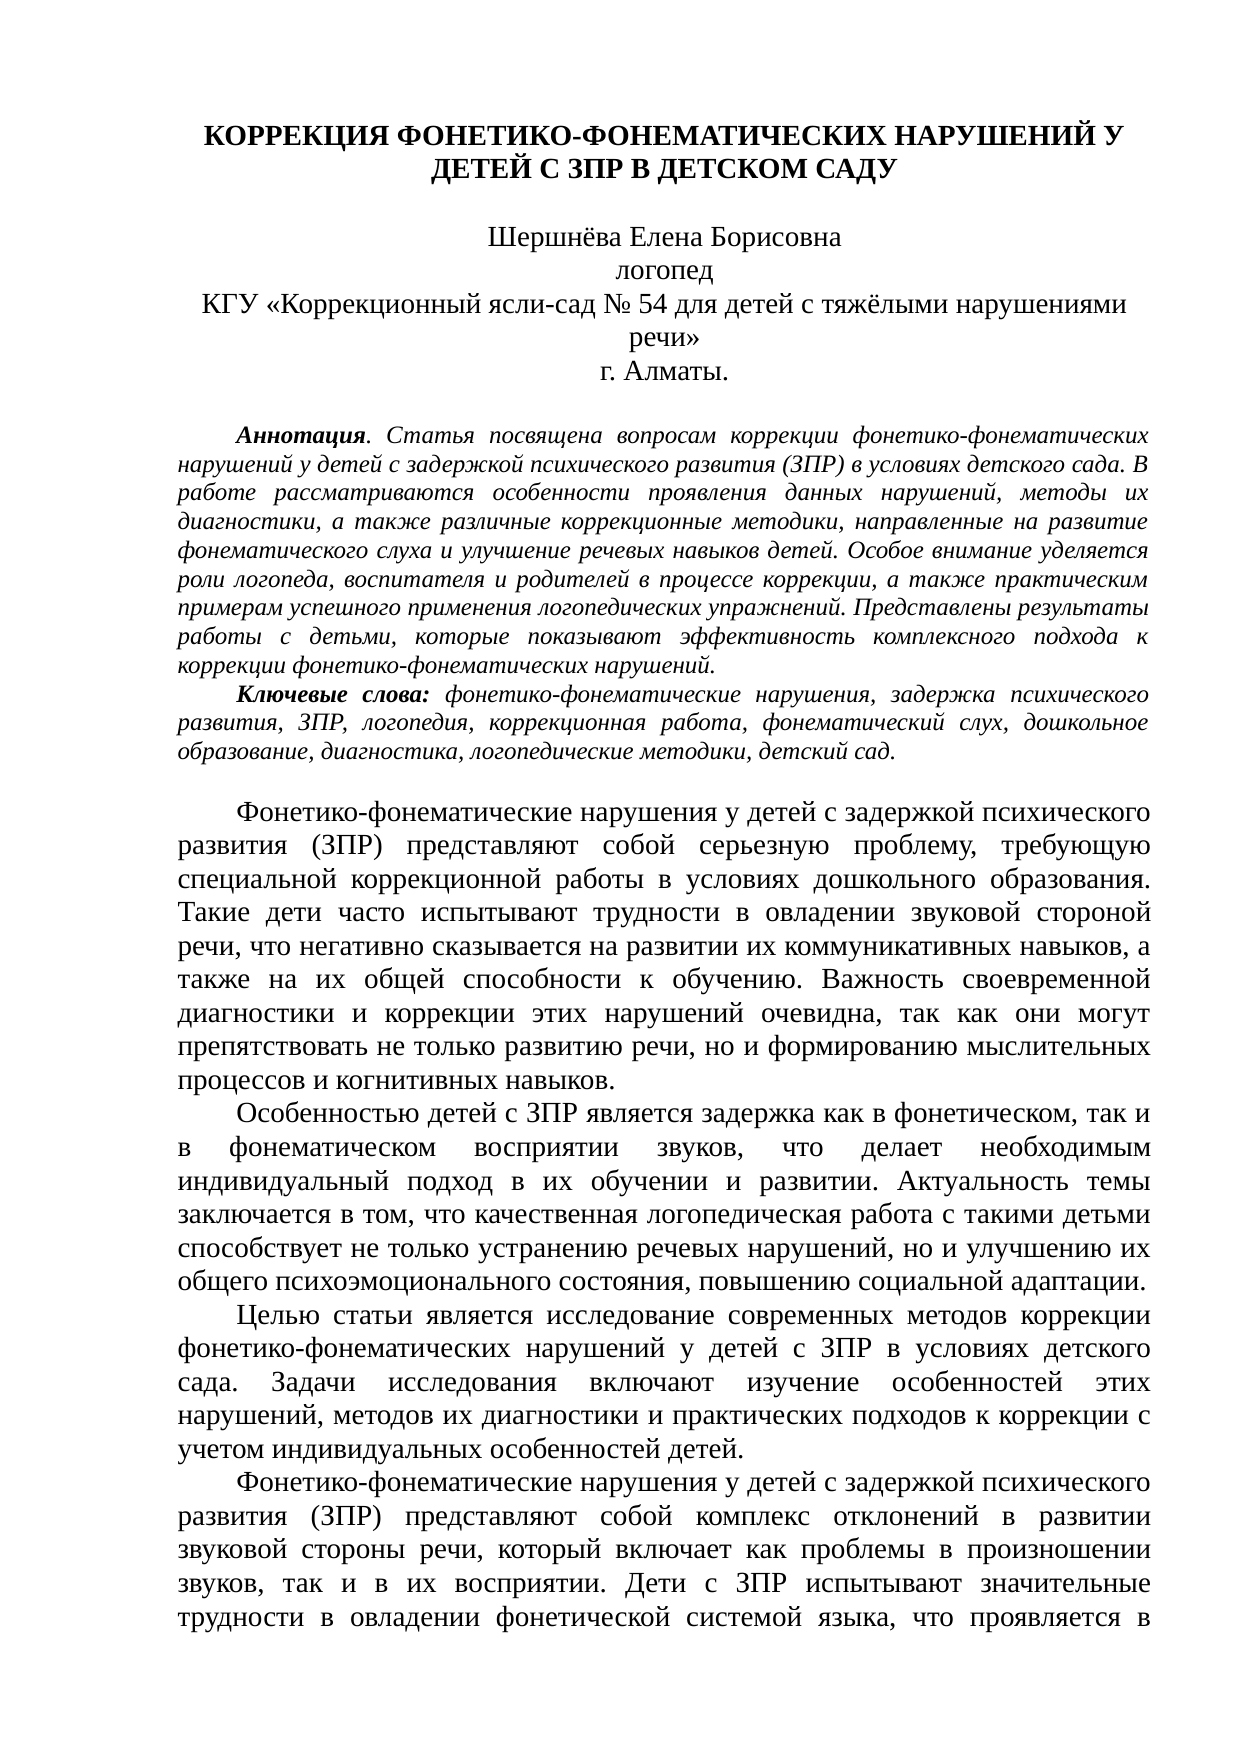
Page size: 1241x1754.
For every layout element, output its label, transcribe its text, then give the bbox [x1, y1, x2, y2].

text Фонетико-фонематические нарушения у детей с задержкой психического развития (ЗПР) представляют собой серьезную проблему, требующую специальной коррекционной работы в условиях дошкольного образования. Такие дети часто испытывают трудности в овладении звуковой стороной речи, что негативно сказывается на развитии их коммуникативных навыков, а также на их общей способности к обучению. Важность своевременной диагностики и коррекции этих нарушений очевидна, так как они могут препятствовать не только развитию речи, но и формированию мыслительных процессов и когнитивных навыков. [177, 794, 1152, 1096]
text КОРРЕКЦИЯ ФОНЕТИКО-ФОНЕМАТИЧЕСКИХ НАРУШЕНИЙ У ДЕТЕЙ С ЗПР В ДЕТСКОМ САДУ [177, 118, 1152, 185]
text Аннотация. Статья посвящена вопросам коррекции фонетико-фонематических нарушений у детей с задержкой психического развития (ЗПР) в условиях детского сада. В работе рассматриваются особенности проявления данных нарушений, методы их диагностики, а также различные коррекционные методики, направленные на развитие фонематического слуха и улучшение речевых навыков детей. Особое внимание уделяется роли логопеда, воспитателя и родителей в процессе коррекции, а также практическим примерам успешного применения логопедических упражнений. Представлены результаты работы с детьми, которые показывают эффективность комплексного подхода к коррекции фонетико-фонематических нарушений. [177, 420, 1152, 679]
text логопед [177, 252, 1152, 286]
text Шершнёва Елена Борисовна [177, 219, 1152, 252]
text Особенностью детей с ЗПР является задержка как в фонетическом, так и в фонематическом восприятии звуков, что делает необходимым индивидуальный подход в их обучении и развитии. Актуальность темы заключается в том, что качественная логопедическая работа с такими детьми способствует не только устранению речевых нарушений, но и улучшению их общего психоэмоционального состояния, повышению социальной адаптации. [177, 1096, 1152, 1297]
text КГУ «Коррекционный ясли-сад № 54 для детей с тяжёлыми нарушениями речи» [177, 286, 1152, 353]
text Ключевые слова: фонетико-фонематические нарушения, задержка психического развития, ЗПР, логопедия, коррекционная работа, фонематический слух, дошкольное образование, диагностика, логопедические методики, детский сад. [177, 679, 1152, 765]
text Целью статьи является исследование современных методов коррекции фонетико-фонематических нарушений у детей с ЗПР в условиях детского сада. Задачи исследования включают изучение особенностей этих нарушений, методов их диагностики и практических подходов к коррекции с учетом индивидуальных особенностей детей. [177, 1297, 1152, 1464]
text г. Алматы. [177, 353, 1152, 386]
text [177, 1464, 1152, 1632]
